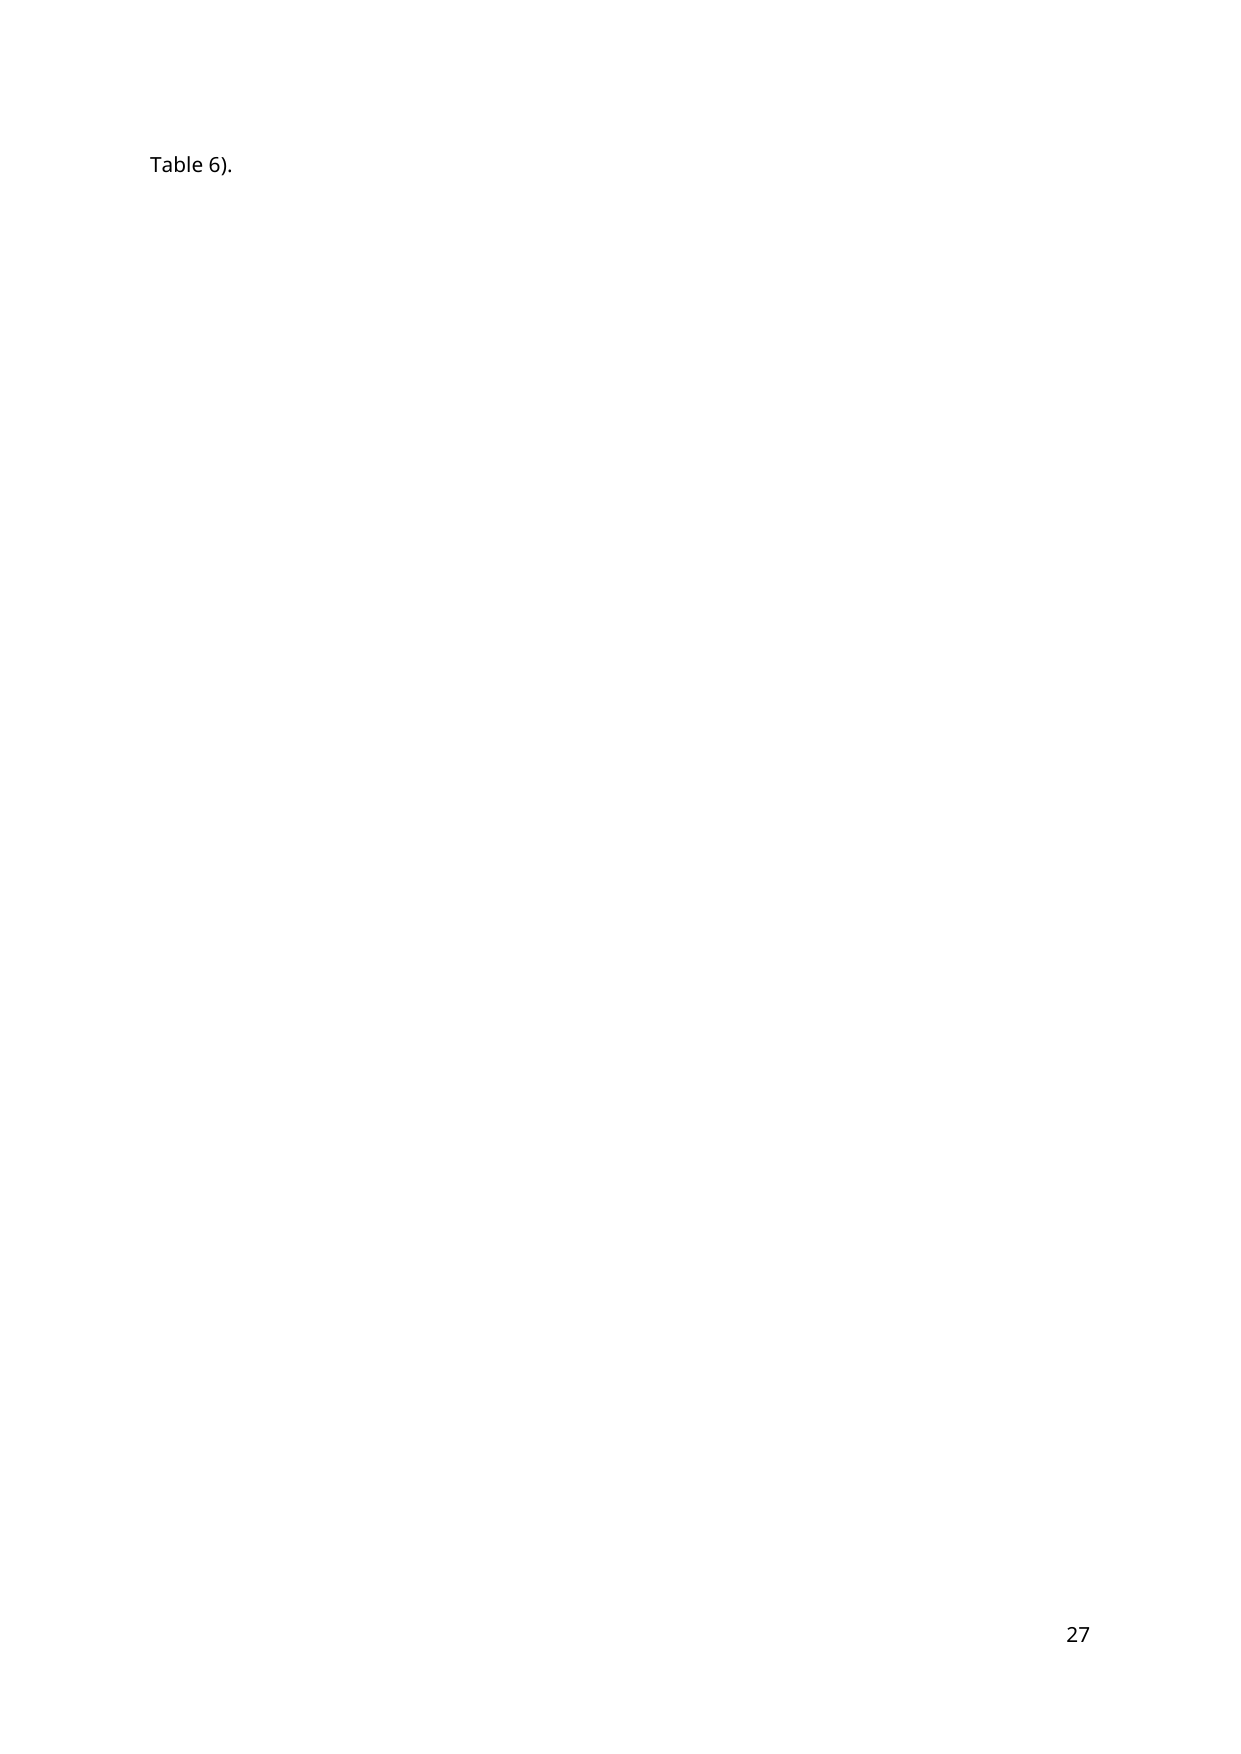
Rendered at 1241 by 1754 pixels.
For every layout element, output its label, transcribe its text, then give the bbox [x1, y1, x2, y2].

text Table 6). [150, 150, 1090, 178]
